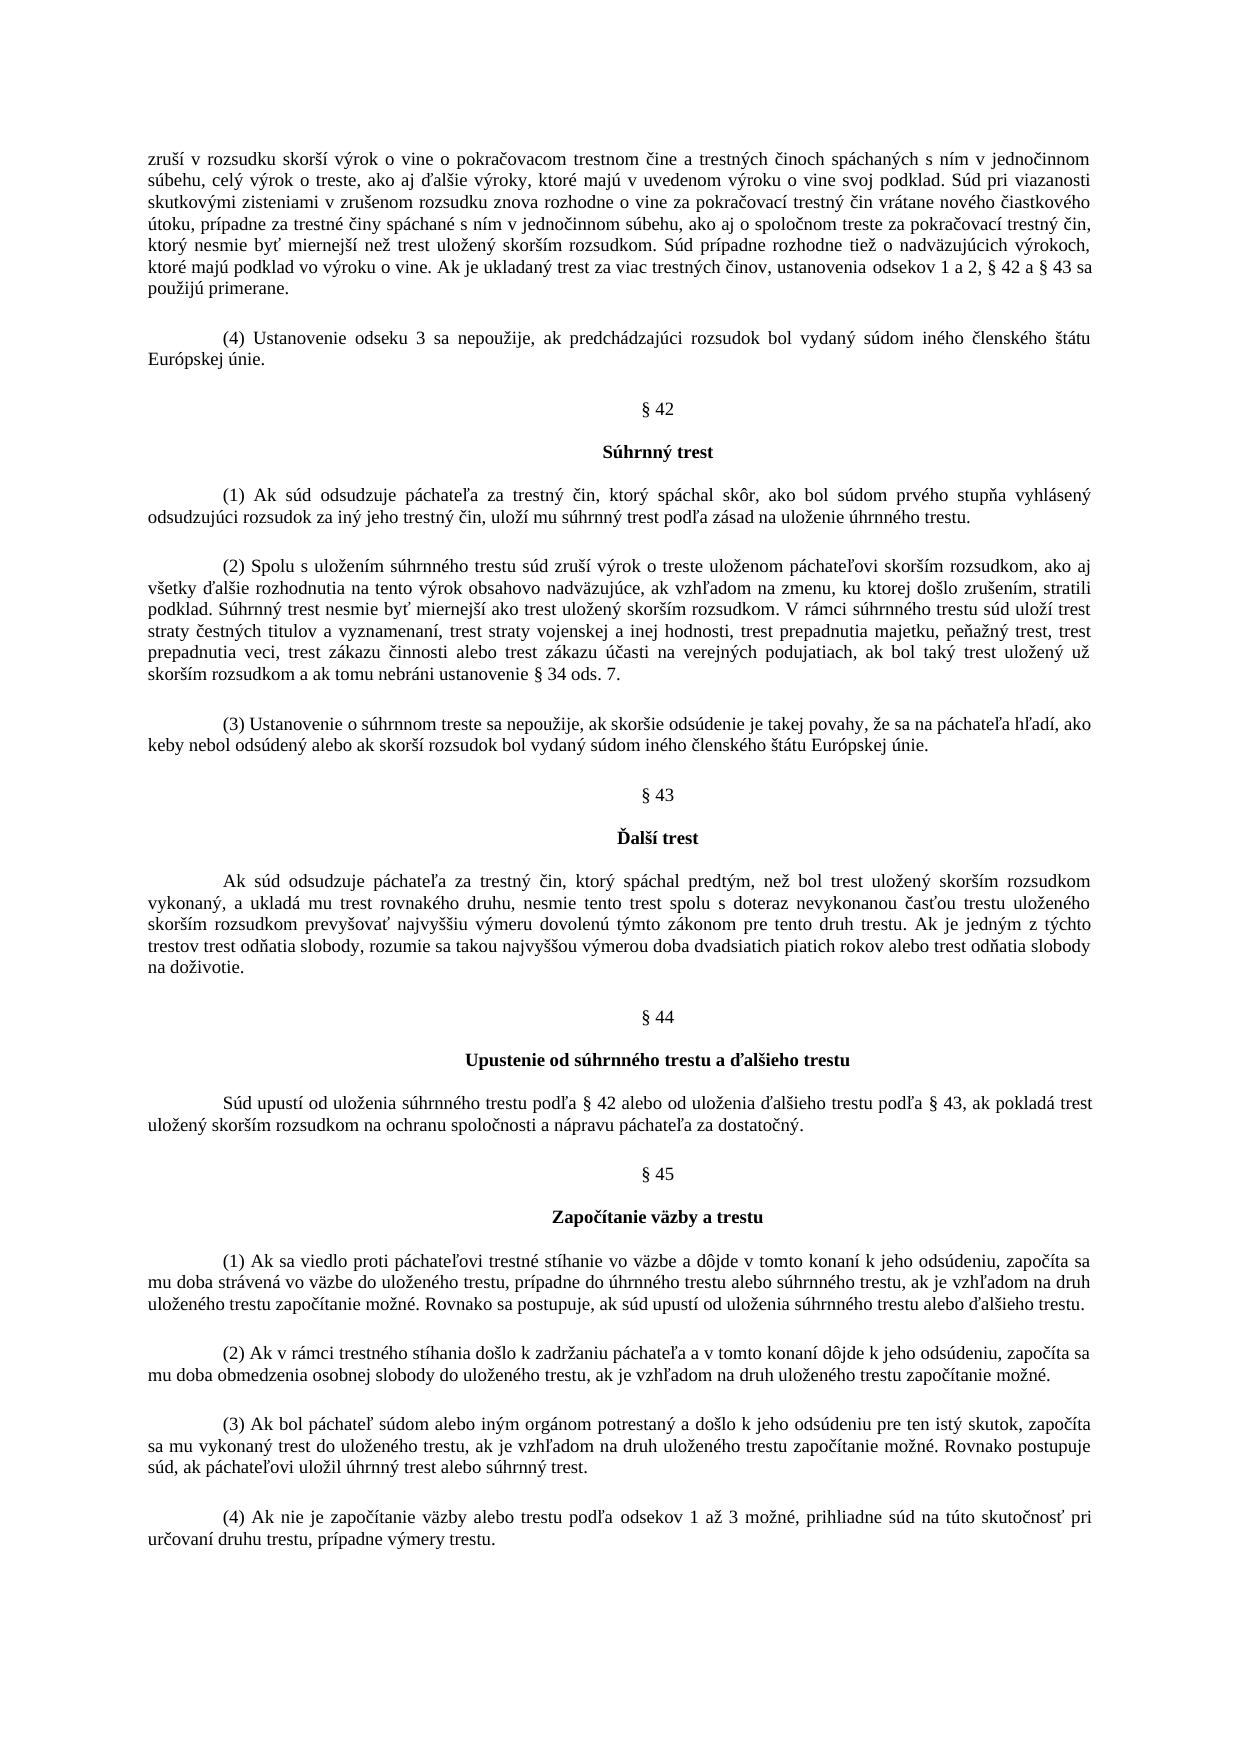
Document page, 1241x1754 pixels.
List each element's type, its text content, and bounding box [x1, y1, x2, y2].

text Súd upustí od uloženia súhrnného trestu podľa § 42 alebo od uloženia ďalšieho trestu podľa § 43, ak pokladá trest uložený skorším rozsudkom na ochranu spoločnosti a nápravu páchateľa za dostatočný. [148, 1092, 1092, 1135]
text (1) Ak súd odsudzuje páchateľa za trestný čin, ktorý spáchal skôr, ako bol súdom prvého stupňa vyhlásený odsudzujúci rozsudok za iný jeho trestný čin, uloží mu súhrnný trest podľa zásad na uloženie úhrnného trestu. [148, 484, 1092, 527]
text (3) Ustanovenie o súhrnnom treste sa nepoužije, ak skoršie odsúdenie je takej povahy, že sa na páchateľa hľadí, ako keby nebol odsúdený alebo ak skorší rozsudok bol vydaný súdom iného členského štátu Európskej únie. [148, 713, 1092, 756]
text (4) Ak nie je započítanie väzby alebo trestu podľa odsekov 1 až 3 možné, prihliadne súd na túto skutočnosť pri určovaní druhu trestu, prípadne výmery trestu. [148, 1506, 1092, 1549]
text § 44 [148, 1006, 1092, 1027]
text (3) Ak bol páchateľ súdom alebo iným orgánom potrestaný a došlo k jeho odsúdeniu pre ten istý skutok, započíta sa mu vykonaný trest do uloženého trestu, ak je vzhľadom na druh uloženého trestu započítanie možné. Rovnako postupuje súd, ak páchateľovi uložil úhrnný trest alebo súhrnný trest. [148, 1413, 1092, 1478]
text (1) Ak sa viedlo proti páchateľovi trestné stíhanie vo väzbe a dôjde v tomto konaní k jeho odsúdeniu, započíta sa mu doba strávená vo väzbe do uloženého trestu, prípadne do úhrnného trestu alebo súhrnného trestu, ak je vzhľadom na druh uloženého trestu započítanie možné. Rovnako sa postupuje, ak súd upustí od uloženia súhrnného trestu alebo ďalšieho trestu. [148, 1249, 1092, 1314]
text (4) Ustanovenie odseku 3 sa nepoužije, ak predchádzajúci rozsudok bol vydaný súdom iného členského štátu Európskej únie. [148, 327, 1092, 370]
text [148, 148, 1092, 299]
text § 45 [148, 1163, 1092, 1185]
text Upustenie od súhrnného trestu a ďalšieho trestu [148, 1049, 1092, 1071]
text (2) Spolu s uložením súhrnného trestu súd zruší výrok o treste uloženom páchateľovi skorším rozsudkom, ako aj všetky ďalšie rozhodnutia na tento výrok obsahovo nadväzujúce, ak vzhľadom na zmenu, ku ktorej došlo zrušením, stratili podklad. Súhrnný trest nesmie byť miernejší ako trest uložený skorším rozsudkom. V rámci súhrnného trestu súd uloží trest straty čestných titulov a vyznamenaní, trest straty vojenskej a inej hodnosti, trest prepadnutia majetku, peňažný trest, trest prepadnutia veci, trest zákazu činnosti alebo trest zákazu účasti na verejných podujatiach, ak bol taký trest uložený už skorším rozsudkom a ak tomu nebráni ustanovenie § 34 ods. 7. [148, 555, 1092, 684]
text Ak súd odsudzuje páchateľa za trestný čin, ktorý spáchal predtým, než bol trest uložený skorším rozsudkom vykonaný, a ukladá mu trest rovnakého druhu, nesmie tento trest spolu s doteraz nevykonanou časťou trestu uloženého skorším rozsudkom prevyšovať najvyššiu výmeru dovolenú týmto zákonom pre tento druh trestu. Ak je jedným z týchto trestov trest odňatia slobody, rozumie sa takou najvyššou výmerou doba dvadsiatich piatich rokov alebo trest odňatia slobody na doživotie. [148, 870, 1092, 978]
text Súhrnný trest [148, 441, 1092, 462]
text Započítanie väzby a trestu [148, 1206, 1092, 1228]
text Ďalší trest [148, 827, 1092, 848]
text § 42 [148, 398, 1092, 419]
text § 43 [148, 784, 1092, 805]
text (2) Ak v rámci trestného stíhania došlo k zadržaniu páchateľa a v tomto konaní dôjde k jeho odsúdeniu, započíta sa mu doba obmedzenia osobnej slobody do uloženého trestu, ak je vzhľadom na druh uloženého trestu započítanie možné. [148, 1342, 1092, 1385]
